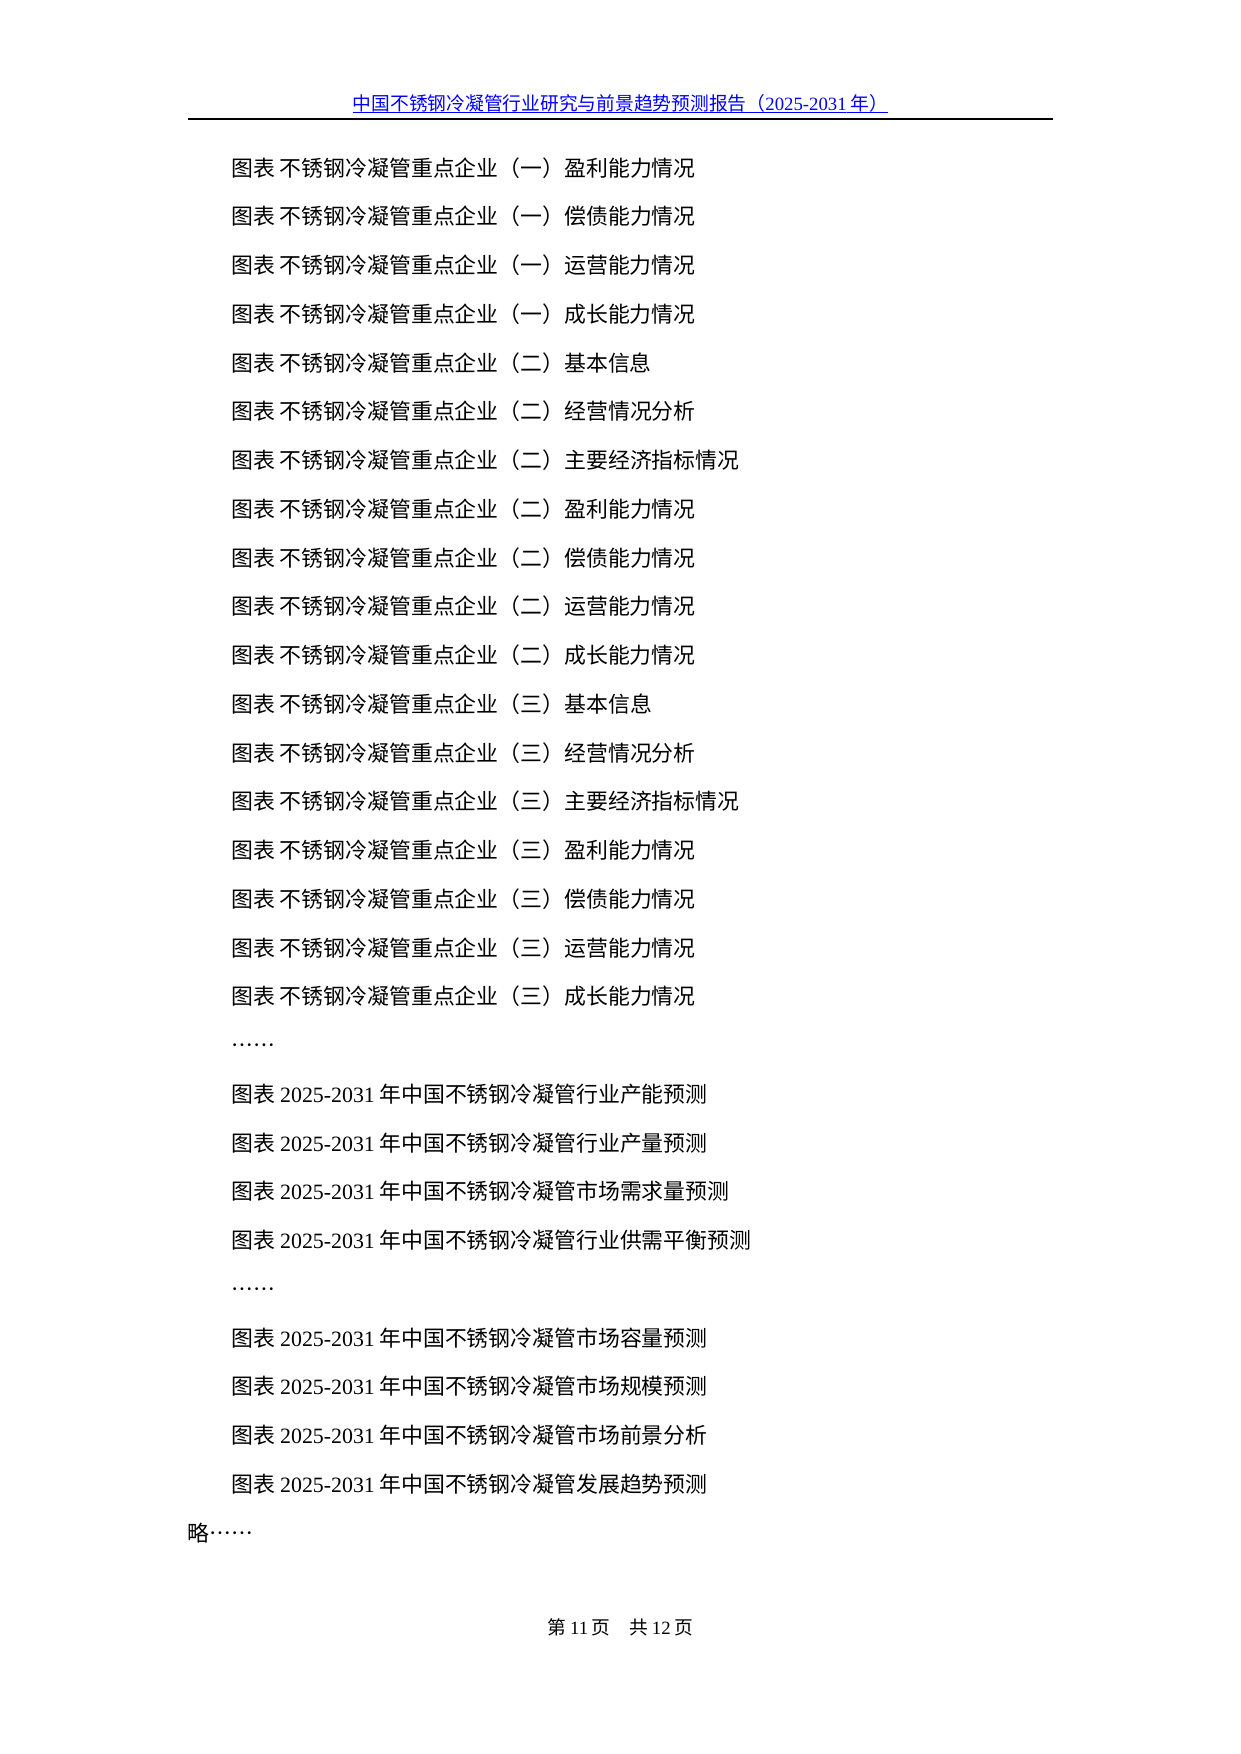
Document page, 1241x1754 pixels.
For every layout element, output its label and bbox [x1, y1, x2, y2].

text [187, 150, 1053, 1548]
